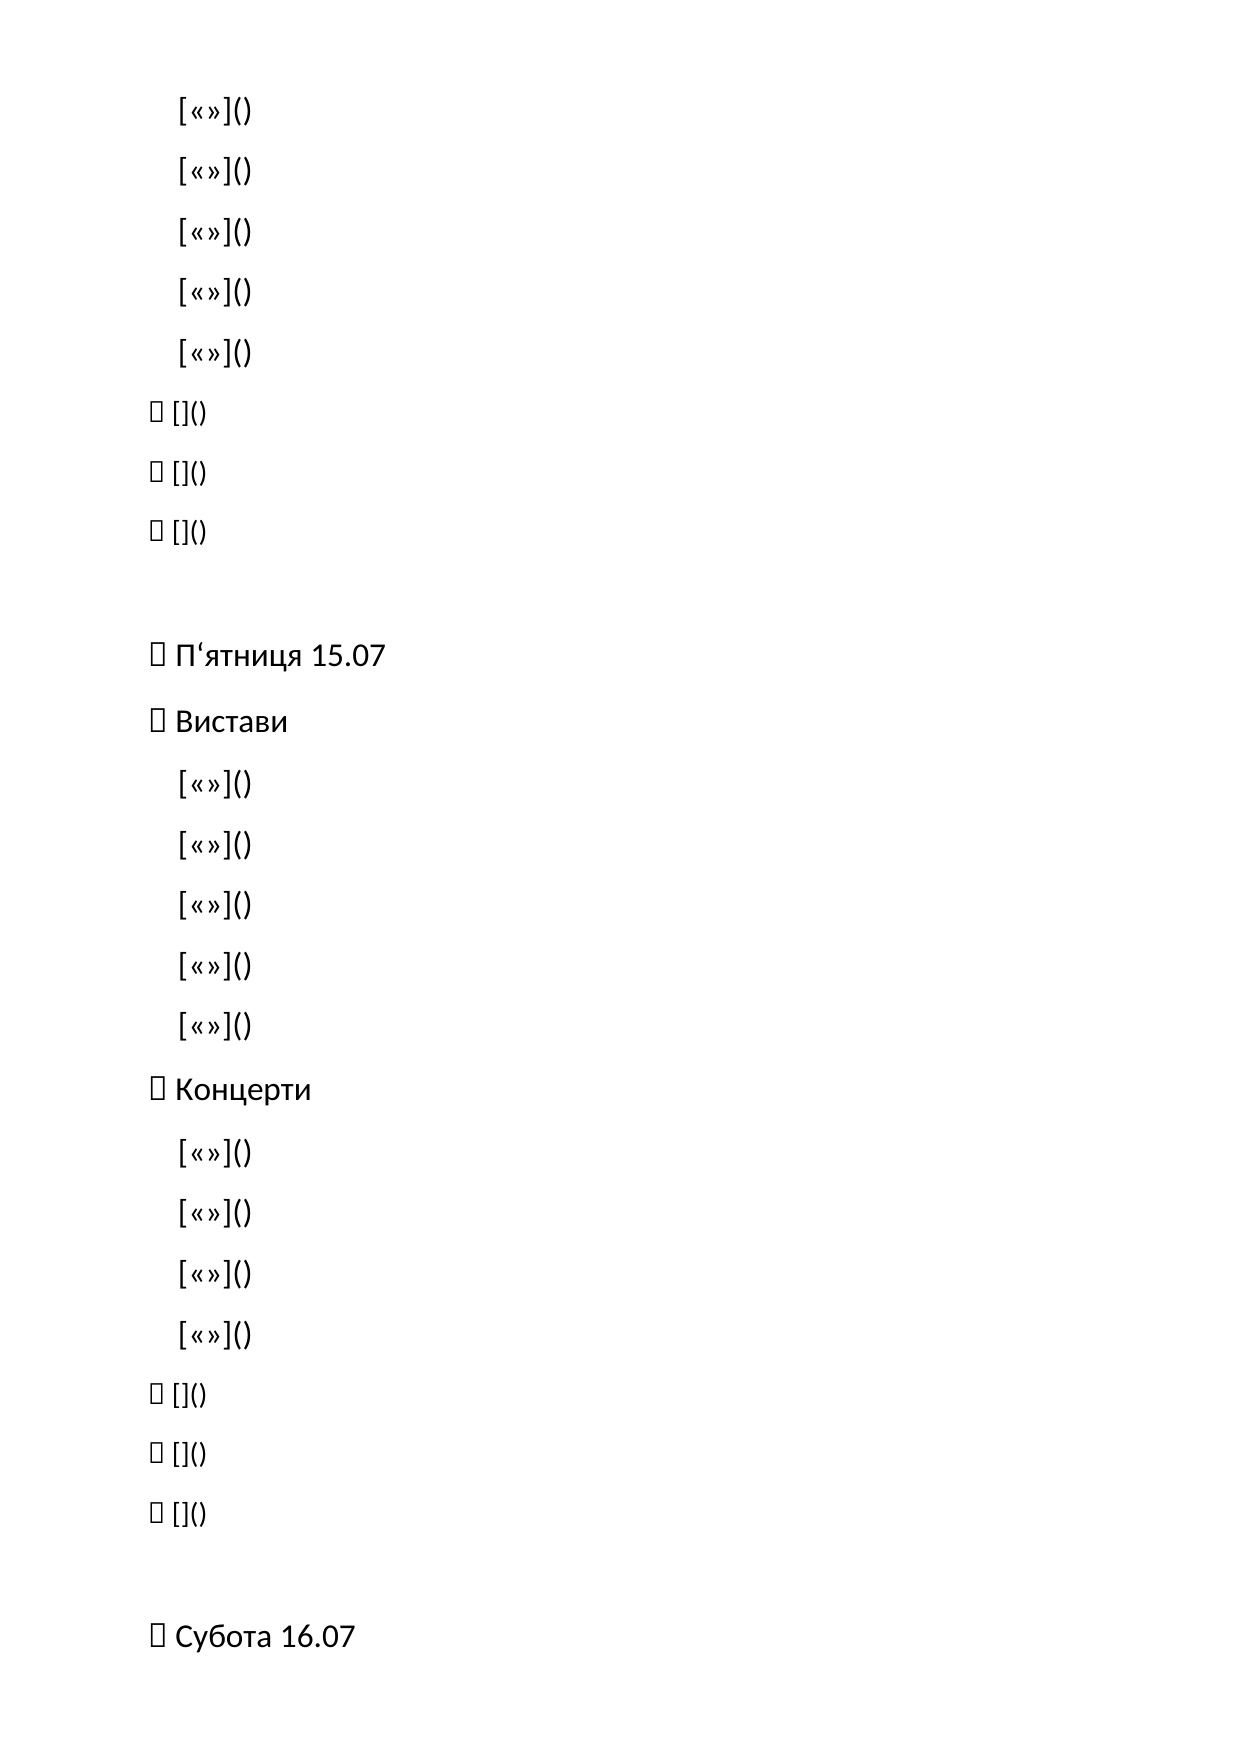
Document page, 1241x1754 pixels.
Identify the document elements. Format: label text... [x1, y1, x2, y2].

text 🔸 []() [148, 1492, 1152, 1532]
text 🔸 []() [148, 451, 1152, 491]
text 🔸 []() [148, 392, 1152, 431]
text [«»]() [148, 883, 1152, 924]
text [«»]() [148, 210, 1152, 251]
text [«»]() [148, 944, 1152, 984]
text [«»]() [148, 1313, 1152, 1353]
text [«»]() [148, 270, 1152, 311]
text [«»]() [148, 823, 1152, 863]
text [«»]() [148, 1004, 1152, 1045]
text 🔸 []() [148, 511, 1152, 550]
text 🔶 Субота 16.07 [148, 1612, 1152, 1658]
text 🔸 []() [148, 1373, 1152, 1413]
text [«»]() [148, 1131, 1152, 1171]
text 🔸 Вистави [148, 696, 1152, 742]
text 🔸 Концерти [148, 1065, 1152, 1111]
text [«»]() [148, 1191, 1152, 1232]
text [«»]() [148, 88, 1152, 129]
text [«»]() [148, 331, 1152, 372]
text [«»]() [148, 149, 1152, 190]
text 🔶 П‘ятниця 15.07 [148, 631, 1152, 676]
text 🔸 []() [148, 1433, 1152, 1472]
text [«»]() [148, 1252, 1152, 1293]
text [«»]() [148, 762, 1152, 803]
